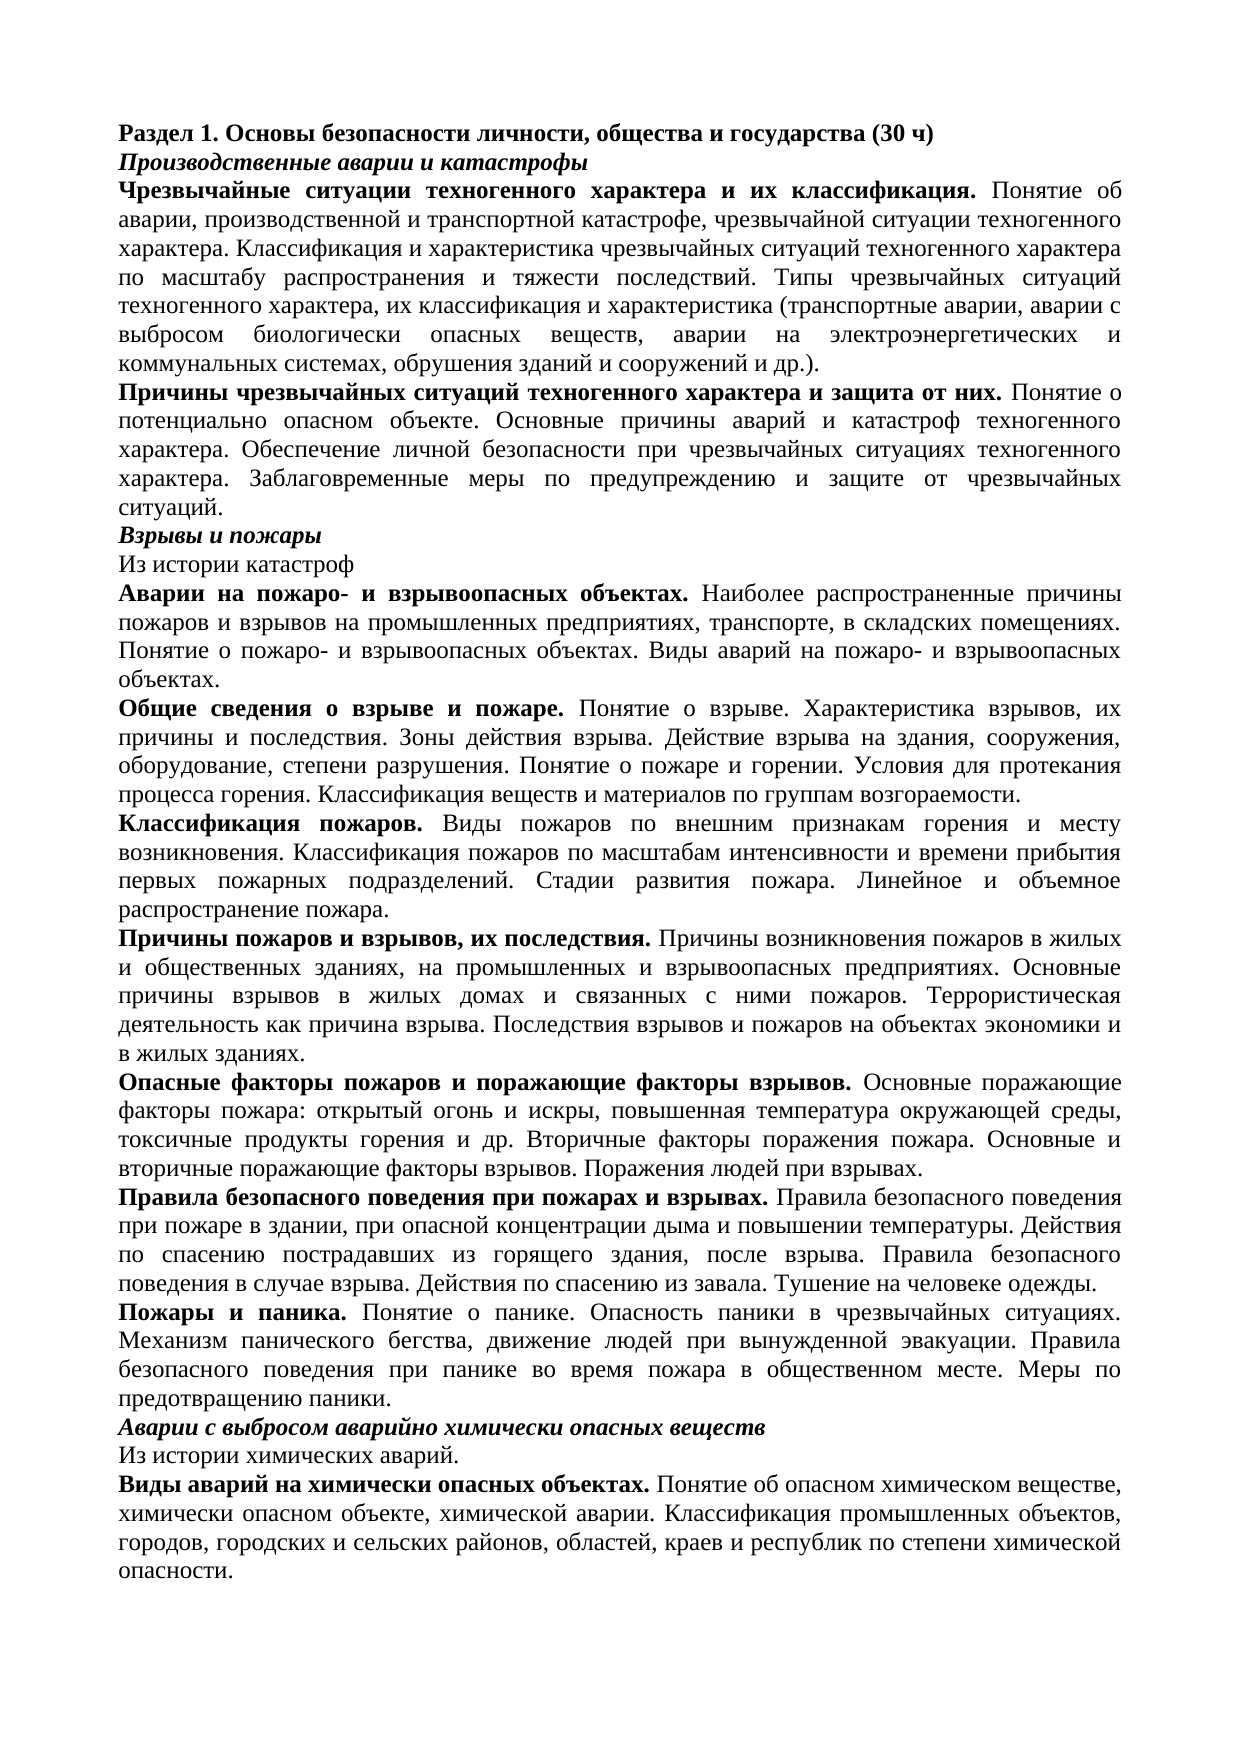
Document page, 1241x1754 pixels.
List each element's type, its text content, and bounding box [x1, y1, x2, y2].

text Из истории химических аварий. [118, 1441, 1122, 1469]
text Аварии на пожаро- и взрывоопасных объектах. Наиболее распространенные причины пожаров и взрывов на промышленных предприятиях, транспорте, в складских помещениях. Понятие о пожаро- и взрывоопасных объектах. Виды аварий на пожаро- и взрывоопасных объектах. [118, 578, 1122, 693]
text Виды аварий на химически опасных объектах. Понятие об опасном химическом веществе, химически опасном объекте, химической аварии. Классификация промышленных объектов, городов, городских и сельских районов, областей, краев и республик по степени химической опасности. [118, 1469, 1122, 1584]
text Общие сведения о взрыве и пожаре. Понятие о взрыве. Характеристика взрывов, их причины и последствия. Зоны действия взрыва. Действие взрыва на здания, сооружения, оборудование, степени разрушения. Понятие о пожаре и горении. Условия для протекания процесса горения. Классификация веществ и материалов по группам возгораемости. [118, 693, 1122, 808]
text Раздел 1. Основы безопасности личности, общества и государства (30 ч) [118, 118, 1122, 147]
text Причины чрезвычайных ситуаций техногенного характера и защита от них. Понятие о потенциально опасном объекте. Основные причины аварий и катастроф техногенного характера. Обеспечение личной безопасности при чрезвычайных ситуациях техногенного характера. Заблаговременные меры по предупреждению и защите от чрезвычайных ситуаций. [118, 377, 1122, 521]
text Аварии с выбросом аварийно химически опасных веществ [118, 1412, 1122, 1441]
text Из истории катастроф [118, 549, 1122, 578]
text Производственные аварии и катастрофы [118, 147, 1122, 176]
text Чрезвычайные ситуации техногенного характера и их классификация. Понятие об аварии, производственной и транспортной катастрофе, чрезвычайной ситуации техногенного характера. Классификация и характеристика чрезвычайных ситуаций техногенного характера по масштабу распространения и тяжести последствий. Типы чрезвычайных ситуаций техногенного характера, их классификация и характеристика (транспортные аварии, аварии с выбросом биологически опасных веществ, аварии на электроэнергетических и коммунальных системах, обрушения зданий и сооружений и др.). [118, 176, 1122, 377]
text Взрывы и пожары [118, 521, 1122, 549]
text Пожары и паника. Понятие о панике. Опасность паники в чрезвычайных ситуациях. Механизм панического бегства, движение людей при вынужденной эвакуации. Правила безопасного поведения при панике во время пожара в общественном месте. Меры по предотвращению паники. [118, 1297, 1122, 1412]
text Опасные факторы пожаров и поражающие факторы взрывов. Основные поражающие факторы пожара: открытый огонь и искры, повышенная температура окружающей среды, токсичные продукты горения и др. Вторичные факторы поражения пожара. Основные и вторичные поражающие факторы взрывов. Поражения людей при взрывах. [118, 1067, 1122, 1182]
text Правила безопасного поведения при пожарах и взрывах. Правила безопасного поведения при пожаре в здании, при опасной концентрации дыма и повышении температуры. Действия по спасению пострадавших из горящего здания, после взрыва. Правила безопасного поведения в случае взрыва. Действия по спасению из завала. Тушение на человеке одежды. [118, 1182, 1122, 1297]
text Классификация пожаров. Виды пожаров по внешним признакам горения и месту возникновения. Классификация пожаров по масштабам интенсивности и времени прибытия первых пожарных подразделений. Стадии развития пожара. Линейное и объемное распространение пожара. [118, 808, 1122, 923]
text Причины пожаров и взрывов, их последствия. Причины возникновения пожаров в жилых и общественных зданиях, на промышленных и взрывоопасных предприятиях. Основные причины взрывов в жилых домах и связанных с ними пожаров. Террористическая деятельность как причина взрыва. Последствия взрывов и пожаров на объектах экономики и в жилых зданиях. [118, 923, 1122, 1067]
